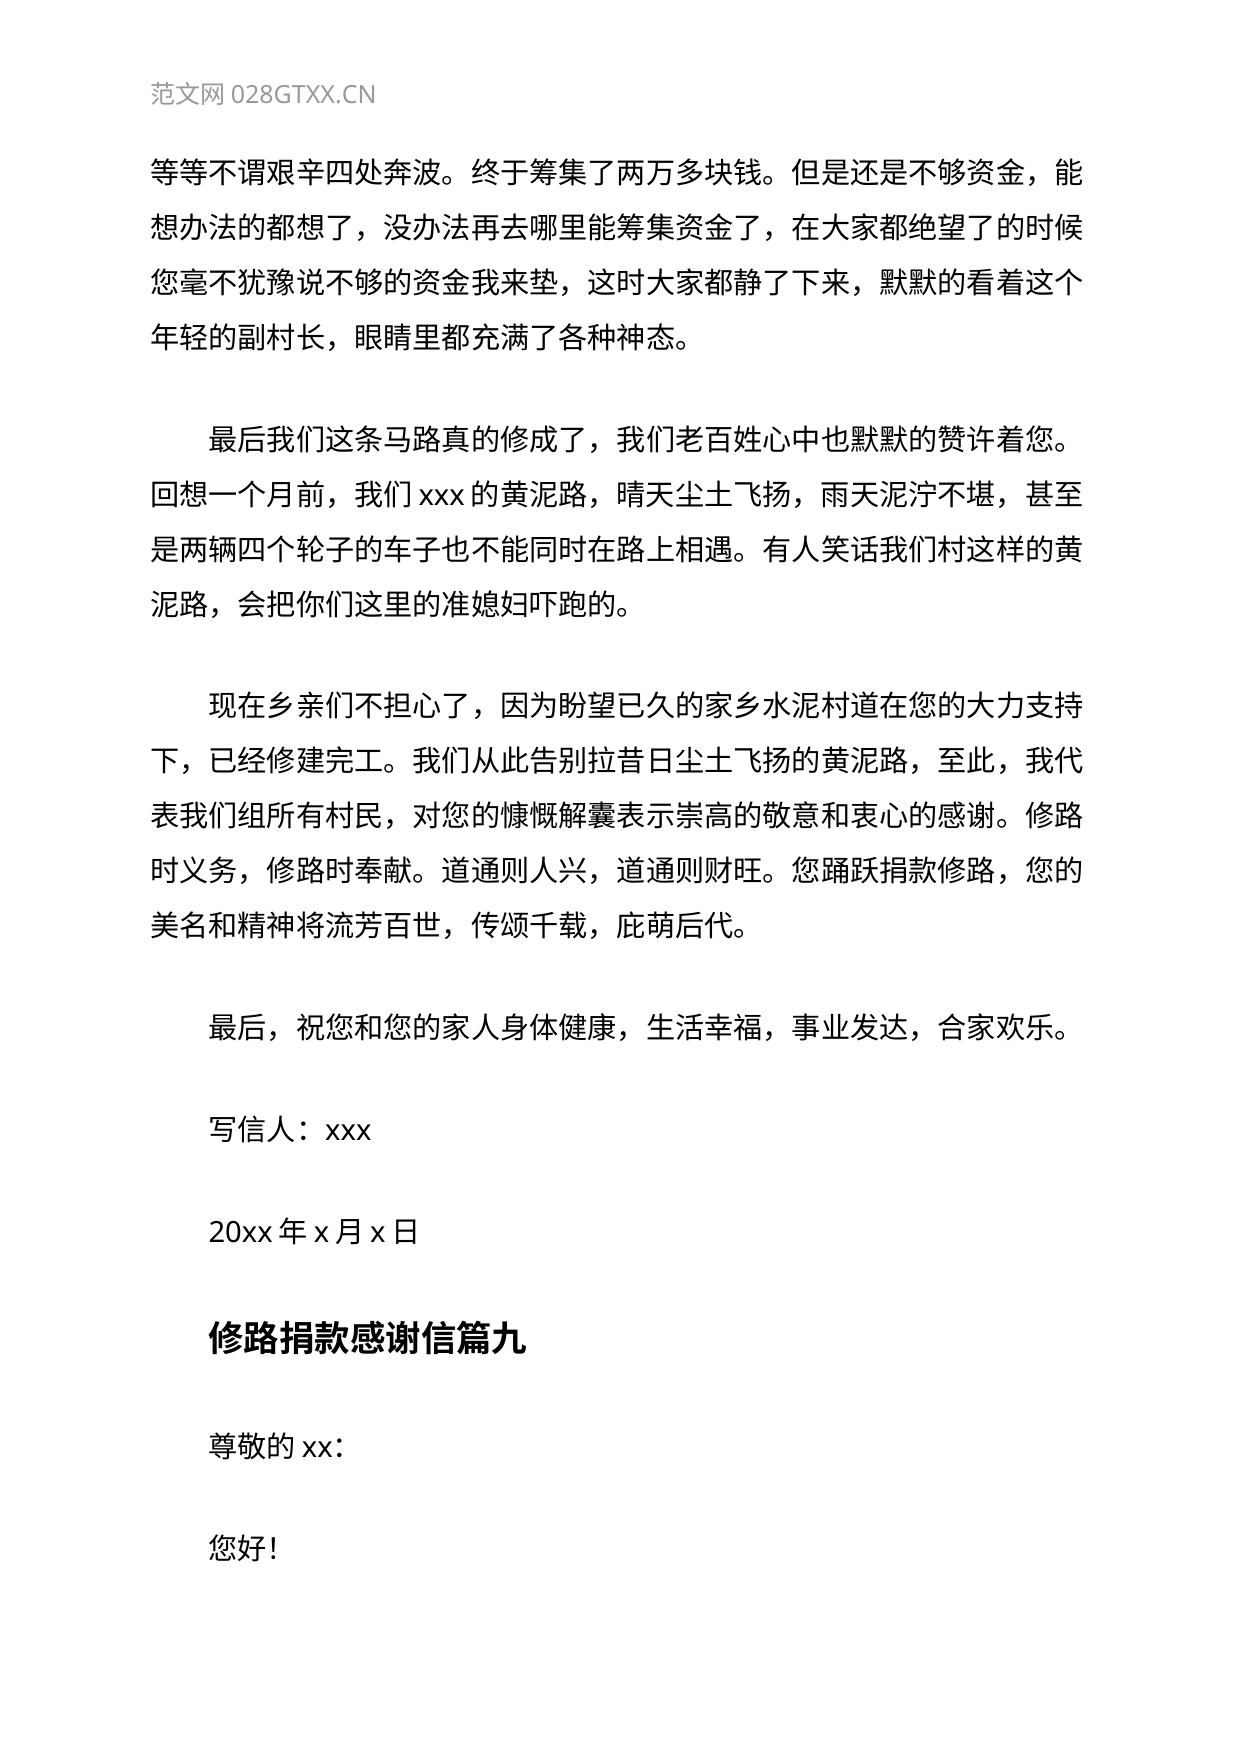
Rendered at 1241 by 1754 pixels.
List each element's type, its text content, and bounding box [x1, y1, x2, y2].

text 修路捐款感谢信篇九 [150, 1310, 1090, 1361]
text 最后我们这条马路真的修成了，我们老百姓心中也默默的赞许着您。回想一个月前，我们xxx的黄泥路，晴天尘土飞扬，雨天泥泞不堪，甚至是两辆四个轮子的车子也不能同时在路上相遇。有人笑话我们村这样的黄泥路，会把你们这里的准媳妇吓跑的。 [150, 416, 1090, 623]
text 您好！ [150, 1526, 1090, 1568]
text 写信人：xxx [150, 1106, 1090, 1148]
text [150, 150, 1090, 357]
text 尊敬的xx： [150, 1423, 1090, 1466]
text 现在乡亲们不担心了，因为盼望已久的家乡水泥村道在您的大力支持下，已经修建完工。我们从此告别拉昔日尘土飞扬的黄泥路，至此，我代表我们组所有村民，对您的慷慨解囊表示崇高的敬意和衷心的感谢。修路时义务，修路时奉献。道通则人兴，道通则财旺。您踊跃捐款修路，您的美名和精神将流芳百世，传颂千载，庇萌后代。 [150, 683, 1090, 945]
text 最后，祝您和您的家人身体健康，生活幸福，事业发达，合家欢乐。 [150, 1004, 1090, 1047]
text 20xx年x月x日 [150, 1208, 1090, 1251]
